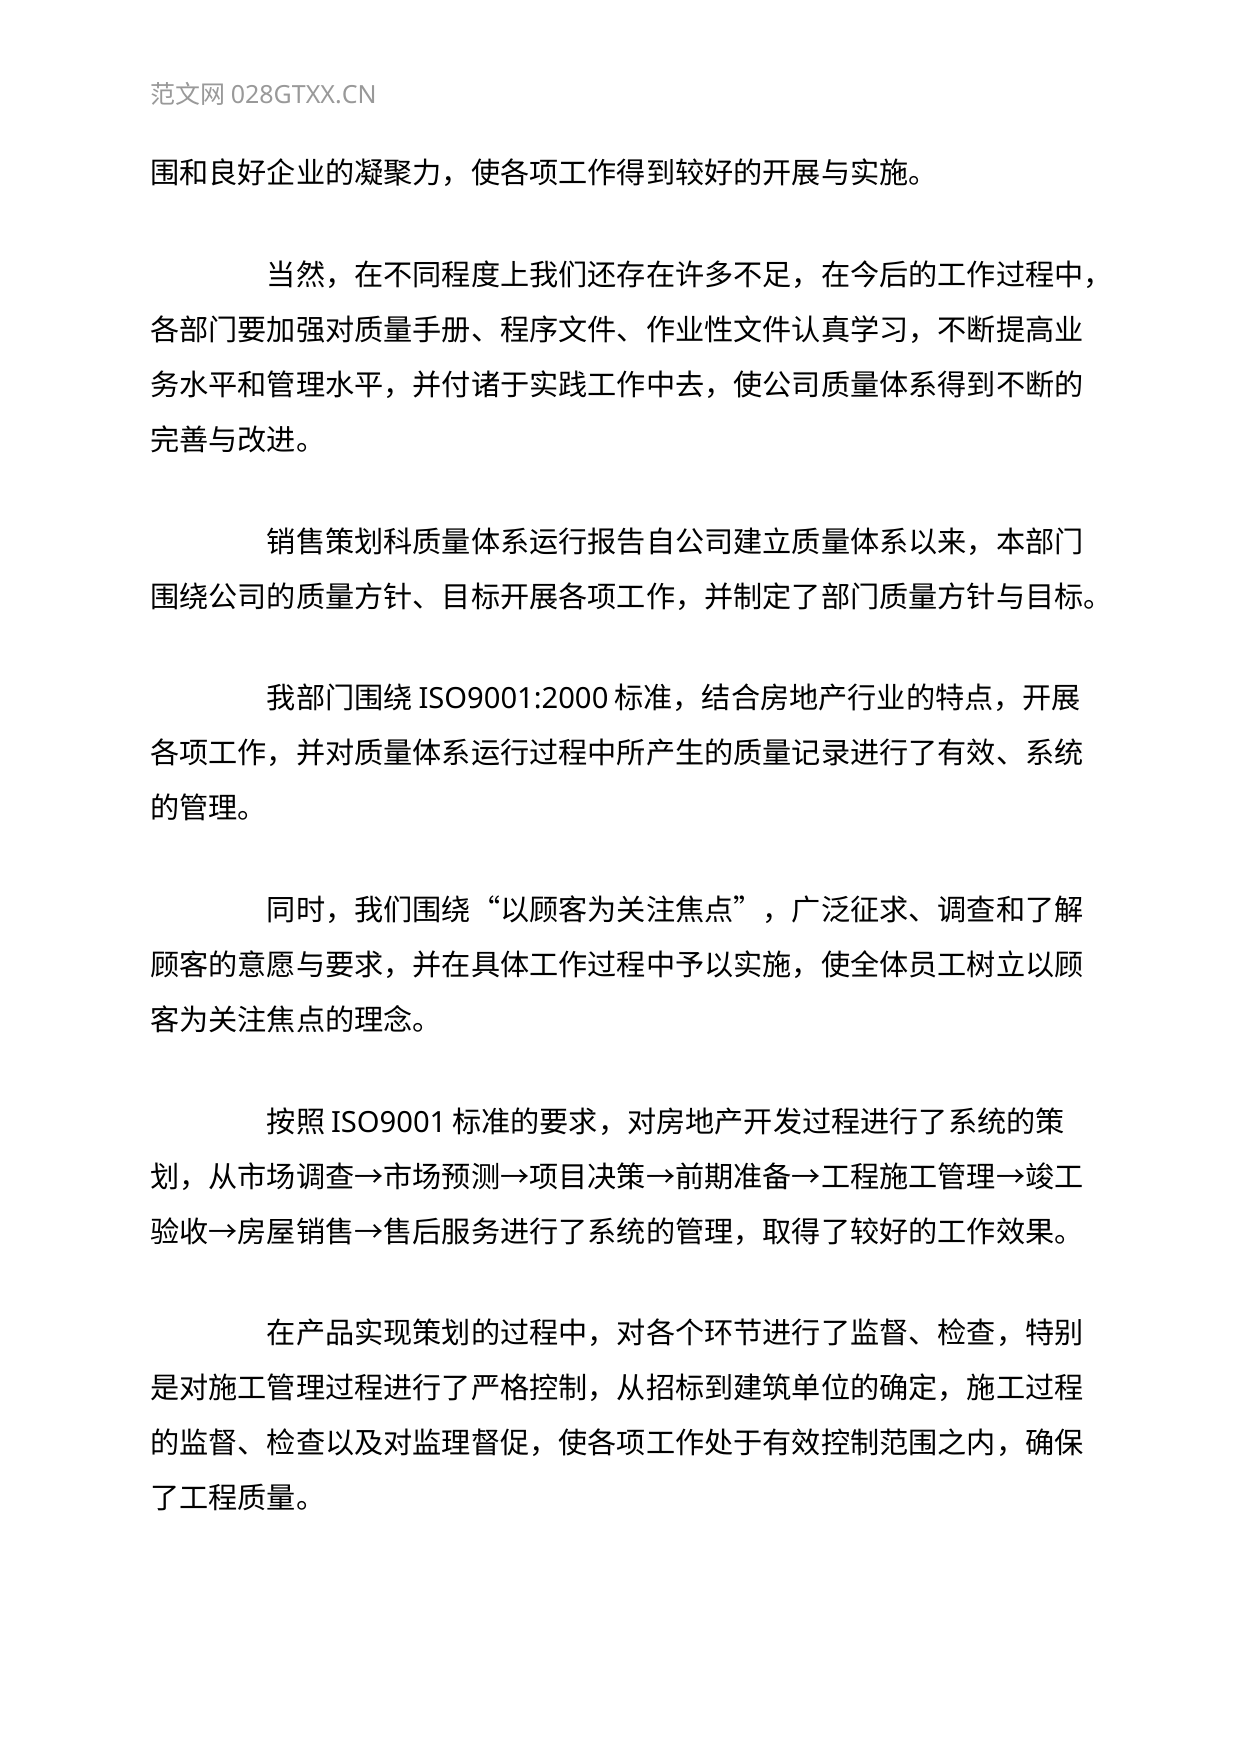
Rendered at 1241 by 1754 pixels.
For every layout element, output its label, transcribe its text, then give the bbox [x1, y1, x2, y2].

text 按照ISO9001标准的要求，对房地产开发过程进行了系统的策划，从市场调查→市场预测→项目决策→前期准备→工程施工管理→竣工验收→房屋销售→售后服务进行了系统的管理，取得了较好的工作效果。 [150, 1098, 1090, 1251]
text 当然，在不同程度上我们还存在许多不足，在今后的工作过程中，各部门要加强对质量手册、程序文件、作业性文件认真学习，不断提高业务水平和管理水平，并付诸于实践工作中去，使公司质量体系得到不断的完善与改进。 [150, 252, 1090, 459]
text 我部门围绕ISO9001:2000标准，结合房地产行业的特点，开展各项工作，并对质量体系运行过程中所产生的质量记录进行了有效、系统的管理。 [150, 675, 1090, 827]
text 同时，我们围绕“以顾客为关注焦点”，广泛征求、调查和了解顾客的意愿与要求，并在具体工作过程中予以实施，使全体员工树立以顾客为关注焦点的理念。 [150, 887, 1090, 1039]
text 销售策划科质量体系运行报告自公司建立质量体系以来，本部门围绕公司的质量方针、目标开展各项工作，并制定了部门质量方针与目标。 [150, 518, 1090, 616]
text 在产品实现策划的过程中，对各个环节进行了监督、检查，特别是对施工管理过程进行了严格控制，从招标到建筑单位的确定，施工过程的监督、检查以及对监理督促，使各项工作处于有效控制范围之内，确保了工程质量。 [150, 1310, 1090, 1517]
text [150, 150, 1090, 192]
